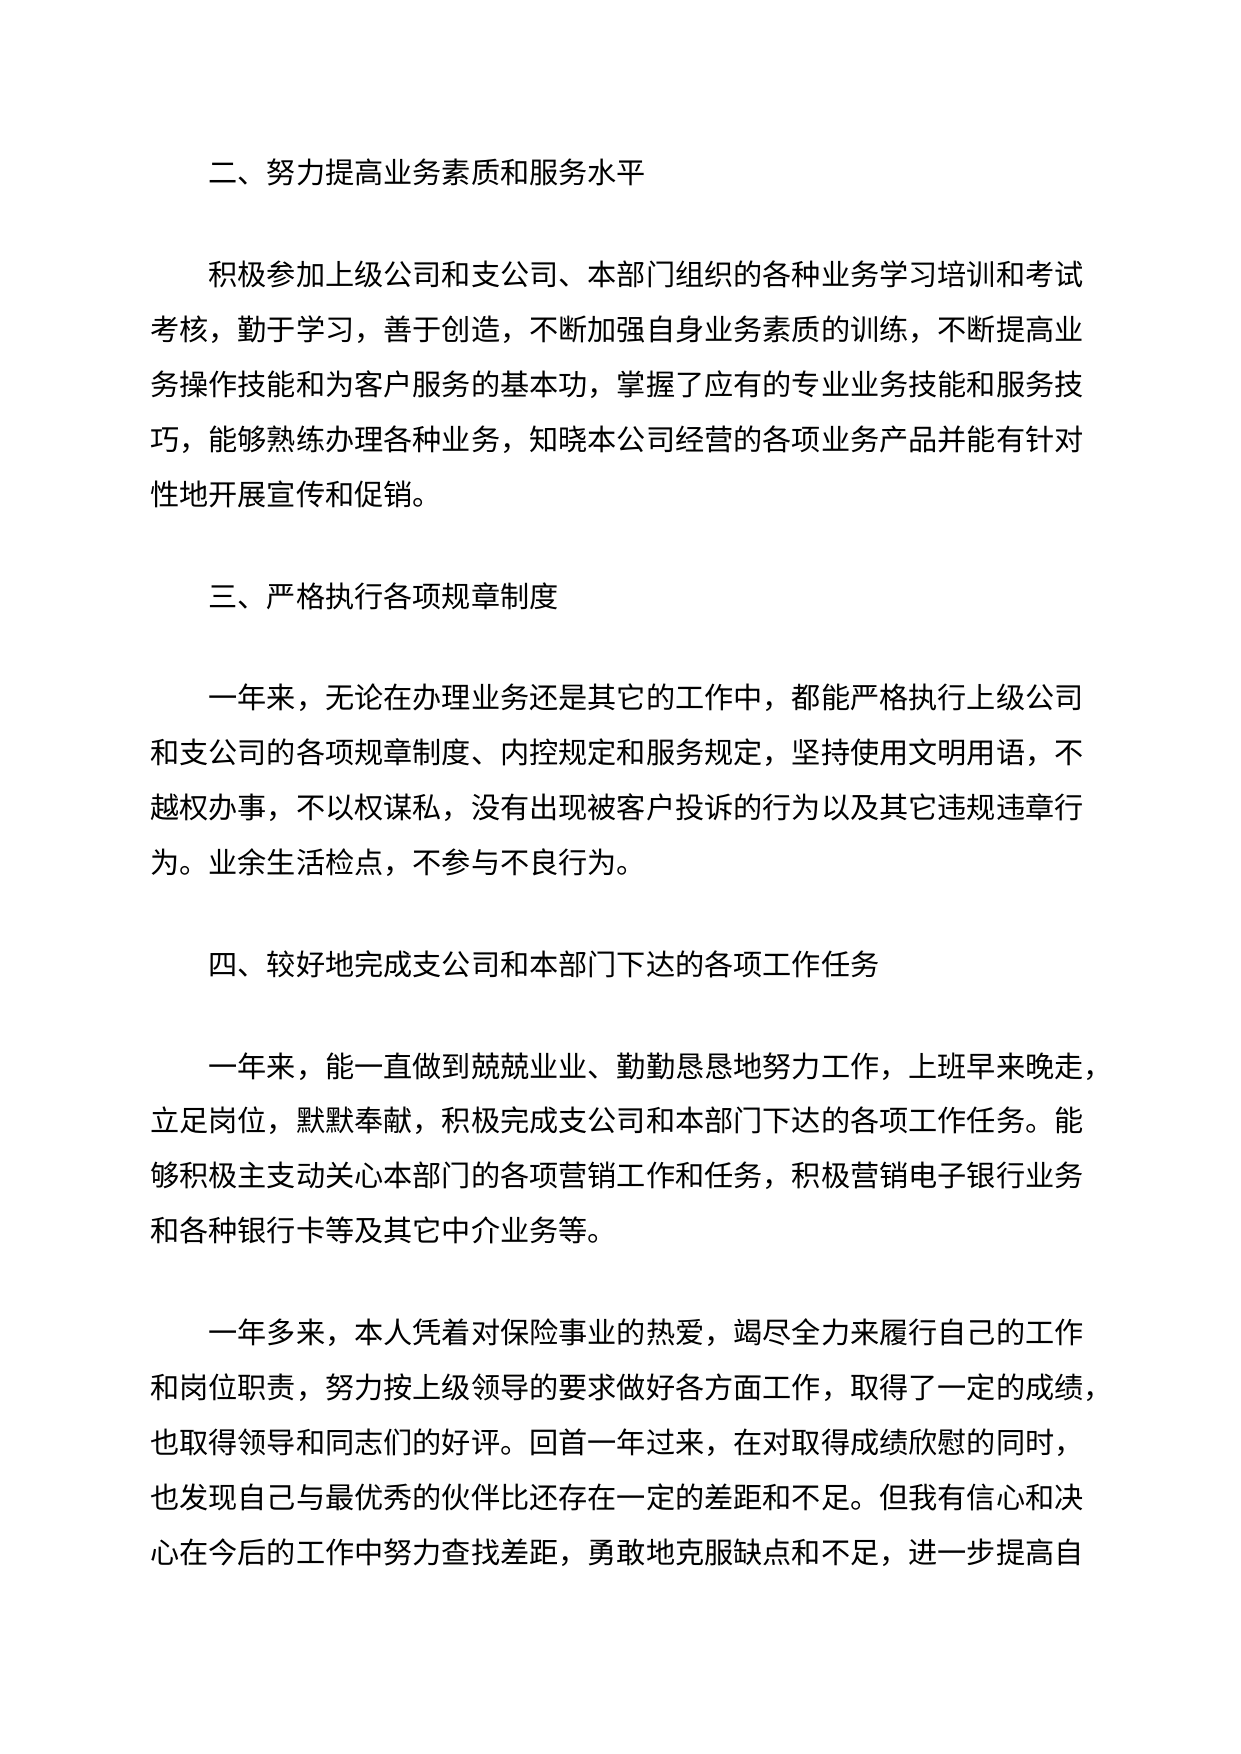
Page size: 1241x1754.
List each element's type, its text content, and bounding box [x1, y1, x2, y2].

text 一年来，能一直做到兢兢业业、勤勤恳恳地努力工作，上班早来晚走，立足岗位，默默奉献，积极完成支公司和本部门下达的各项工作任务。能够积极主支动关心本部门的各项营销工作和任务，积极营销电子银行业务和各种银行卡等及其它中介业务等。 [150, 1043, 1090, 1250]
text 积极参加上级公司和支公司、本部门组织的各种业务学习培训和考试考核，勤于学习，善于创造，不断加强自身业务素质的训练，不断提高业务操作技能和为客户服务的基本功，掌握了应有的专业业务技能和服务技巧，能够熟练办理各种业务，知晓本公司经营的各项业务产品并能有针对性地开展宣传和促销。 [150, 252, 1090, 514]
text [150, 1309, 1090, 1571]
text 一年来，无论在办理业务还是其它的工作中，都能严格执行上级公司和支公司的各项规章制度、内控规定和服务规定，坚持使用文明用语，不越权办事，不以权谋私，没有出现被客户投诉的行为以及其它违规违章行为。业余生活检点，不参与不良行为。 [150, 675, 1090, 882]
text 四、较好地完成支公司和本部门下达的各项工作任务 [150, 941, 1090, 984]
text 三、严格执行各项规章制度 [150, 573, 1090, 615]
text 二、努力提高业务素质和服务水平 [150, 150, 1090, 192]
